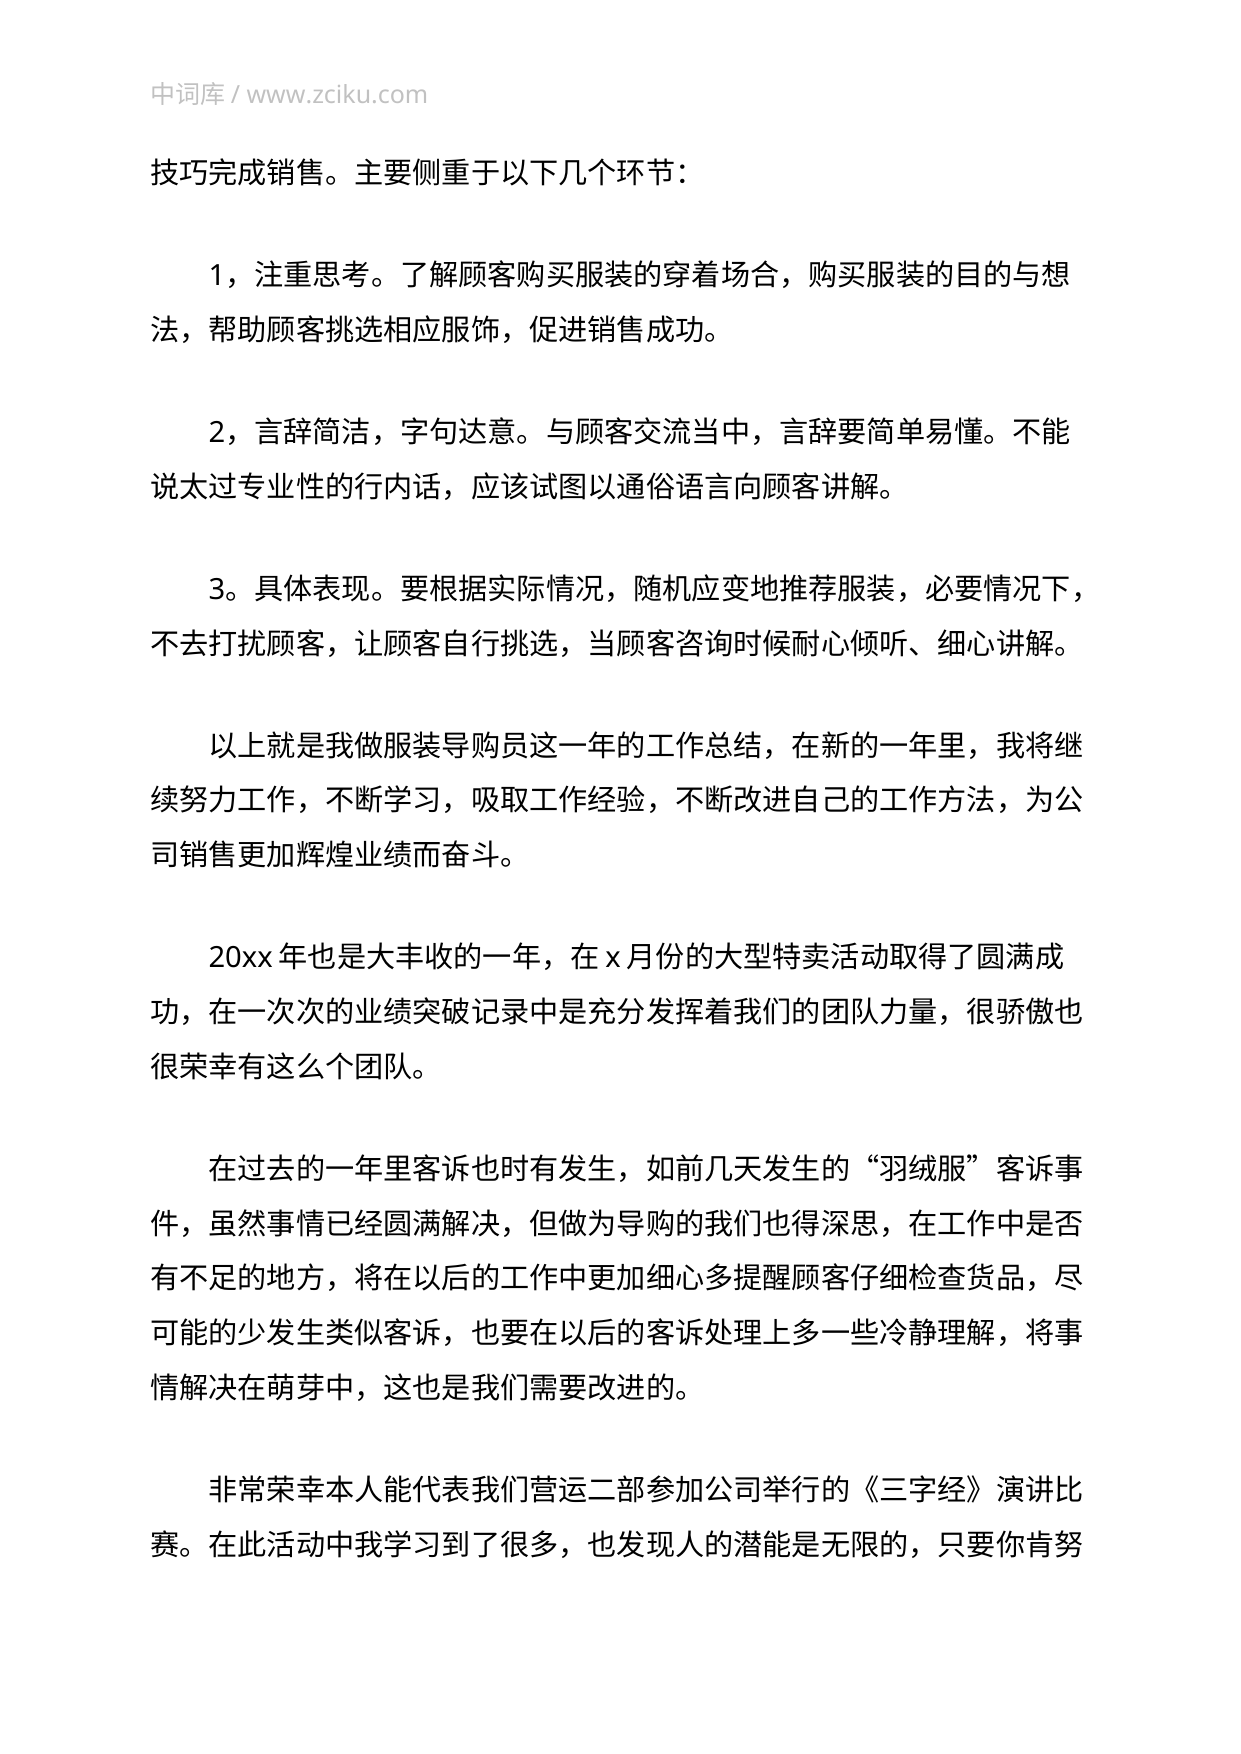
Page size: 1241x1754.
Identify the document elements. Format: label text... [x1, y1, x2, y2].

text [150, 1467, 1090, 1564]
text 20xx年也是大丰收的一年，在x月份的大型特卖活动取得了圆满成功，在一次次的业绩突破记录中是充分发挥着我们的团队力量，很骄傲也很荣幸有这么个团队。 [150, 934, 1090, 1086]
text 以上就是我做服装导购员这一年的工作总结，在新的一年里，我将继续努力工作，不断学习，吸取工作经验，不断改进自己的工作方法，为公司销售更加辉煌业绩而奋斗。 [150, 722, 1090, 874]
text 2，言辞简洁，字句达意。与顾客交流当中，言辞要简单易懂。不能说太过专业性的行内话，应该试图以通俗语言向顾客讲解。 [150, 408, 1090, 506]
text 在过去的一年里客诉也时有发生，如前几天发生的“羽绒服”客诉事件，虽然事情已经圆满解决，但做为导购的我们也得深思，在工作中是否有不足的地方，将在以后的工作中更加细心多提醒顾客仔细检查货品，尽可能的少发生类似客诉，也要在以后的客诉处理上多一些冷静理解，将事情解决在萌芽中，这也是我们需要改进的。 [150, 1145, 1090, 1407]
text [150, 150, 1090, 192]
text 1，注重思考。了解顾客购买服装的穿着场合，购买服装的目的与想法，帮助顾客挑选相应服饰，促进销售成功。 [150, 252, 1090, 349]
text 3。具体表现。要根据实际情况，随机应变地推荐服装，必要情况下，不去打扰顾客，让顾客自行挑选，当顾客咨询时候耐心倾听、细心讲解。 [150, 565, 1090, 663]
